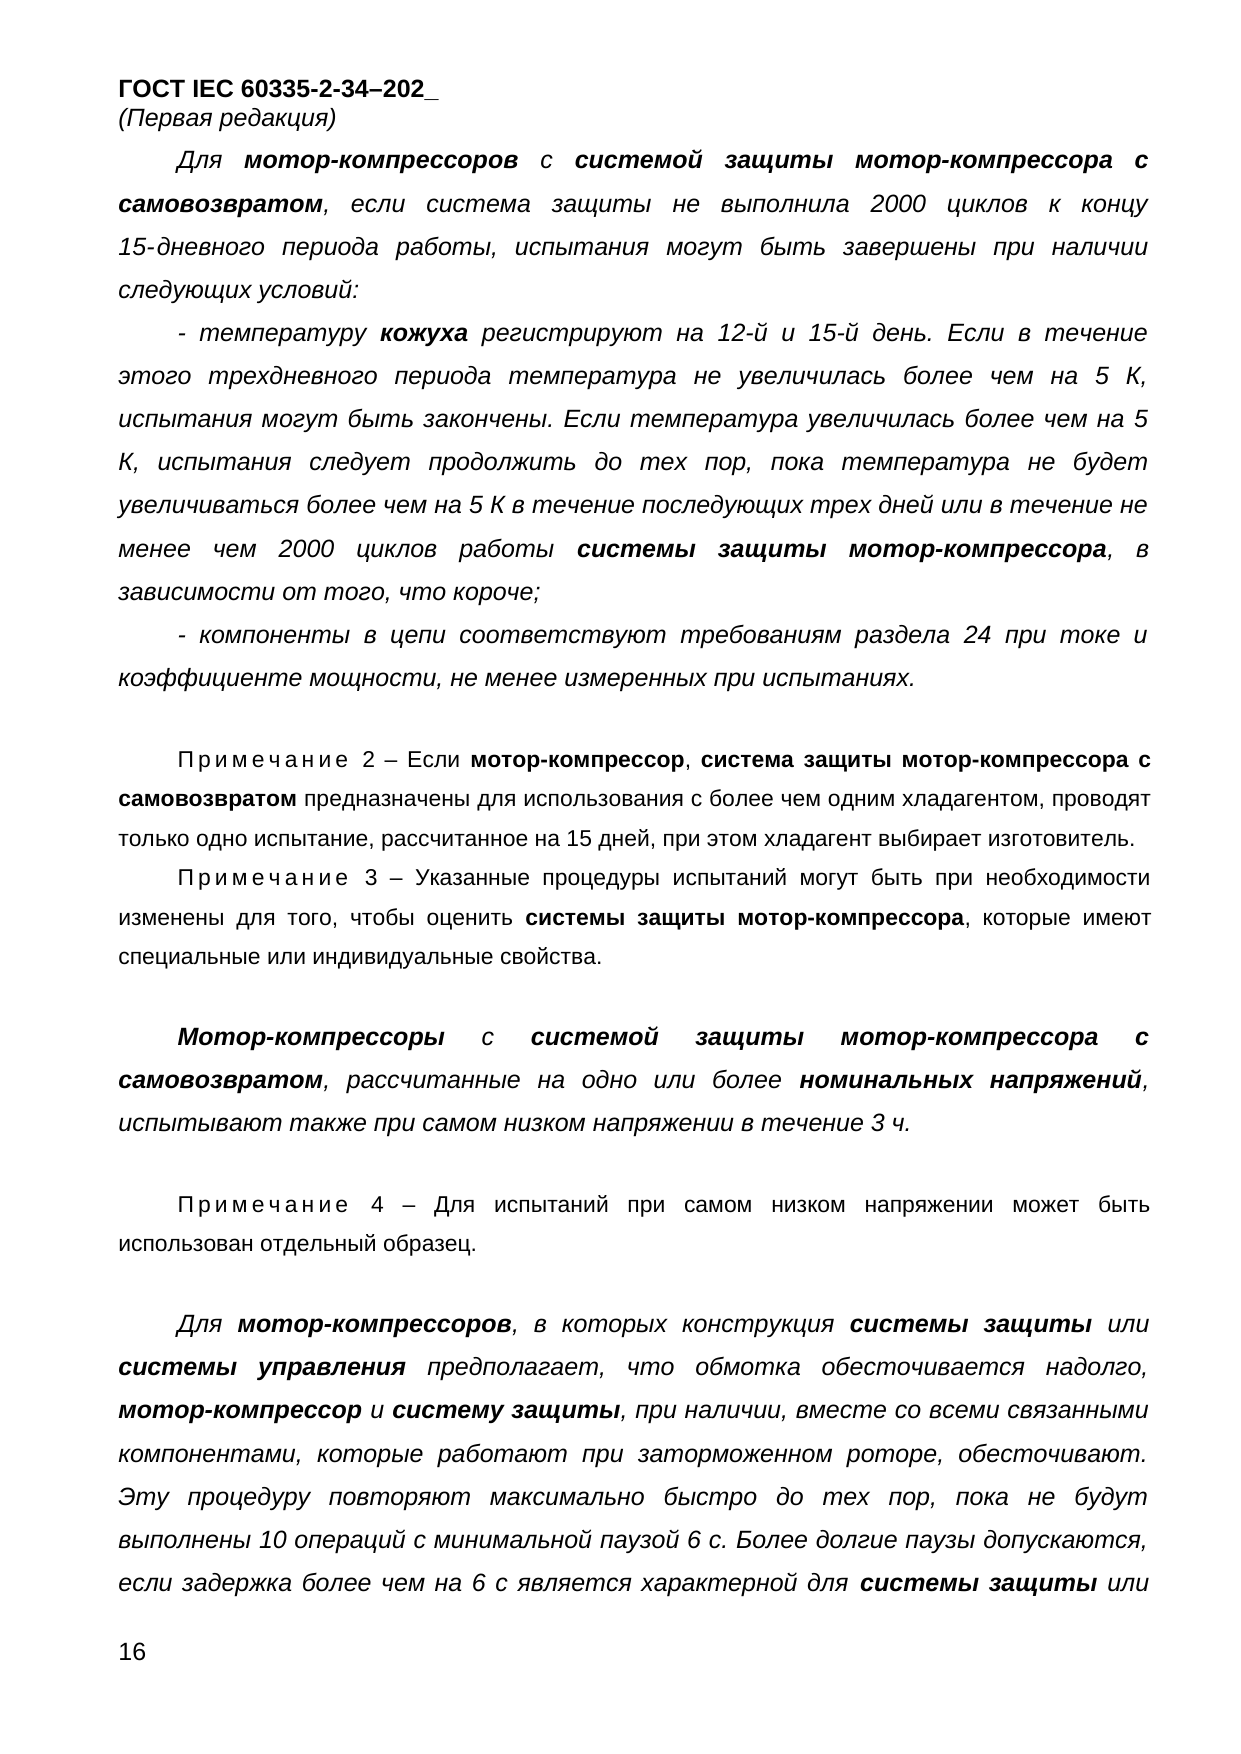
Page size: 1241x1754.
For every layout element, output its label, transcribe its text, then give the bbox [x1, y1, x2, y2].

text Мотор-компрессоры с системой защиты мотор-компрессора с самовозвратом, рассчитанные на одно или более номинальных напряжений, испытывают также при самом низком напряжении в течение 3 ч. [118, 1022, 1152, 1137]
text - компоненты в цепи соответствуют требованиям раздела 24 при токе и коэффициенте мощности, не менее измеренных при испытаниях. [118, 620, 1152, 692]
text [118, 1309, 1152, 1597]
text Примечание 3 – Указанные процедуры испытаний могут быть при необходимости изменены для того, чтобы оценить системы защиты мотор-компрессора, которые имеют специальные или индивидуальные свойства. [118, 864, 1152, 969]
text Для мотор-компрессоров с системой защиты мотор-компрессора с самовозвратом, если система защиты не выполнила 2000 циклов к концу 15-дневного периода работы, испытания могут быть завершены при наличии следующих условий: [118, 146, 1152, 304]
text - температуру кожуха регистрируют на 12-й и 15-й день. Если в течение этого трехдневного периода температура не увеличилась более чем на 5 К, испытания могут быть закончены. Если температура увеличилась более чем на 5 К, испытания следует продолжить до тех пор, пока температура не будет увеличиваться более чем на 5 К в течение последующих трех дней или в течение не менее чем 2000 циклов работы системы защиты мотор-компрессора, в зависимости от того, что короче; [118, 318, 1152, 606]
text Примечание 2 – Если мотор-компрессор, система защиты мотор-компрессора с самовозвратом предназначены для использования с более чем одним хладагентом, проводят только одно испытание, рассчитанное на 15 дней, при этом хладагент выбирает изготовитель. [118, 746, 1152, 851]
text Примечание 4 – Для испытаний при самом низком напряжении может быть использован отдельный образец. [118, 1191, 1152, 1257]
